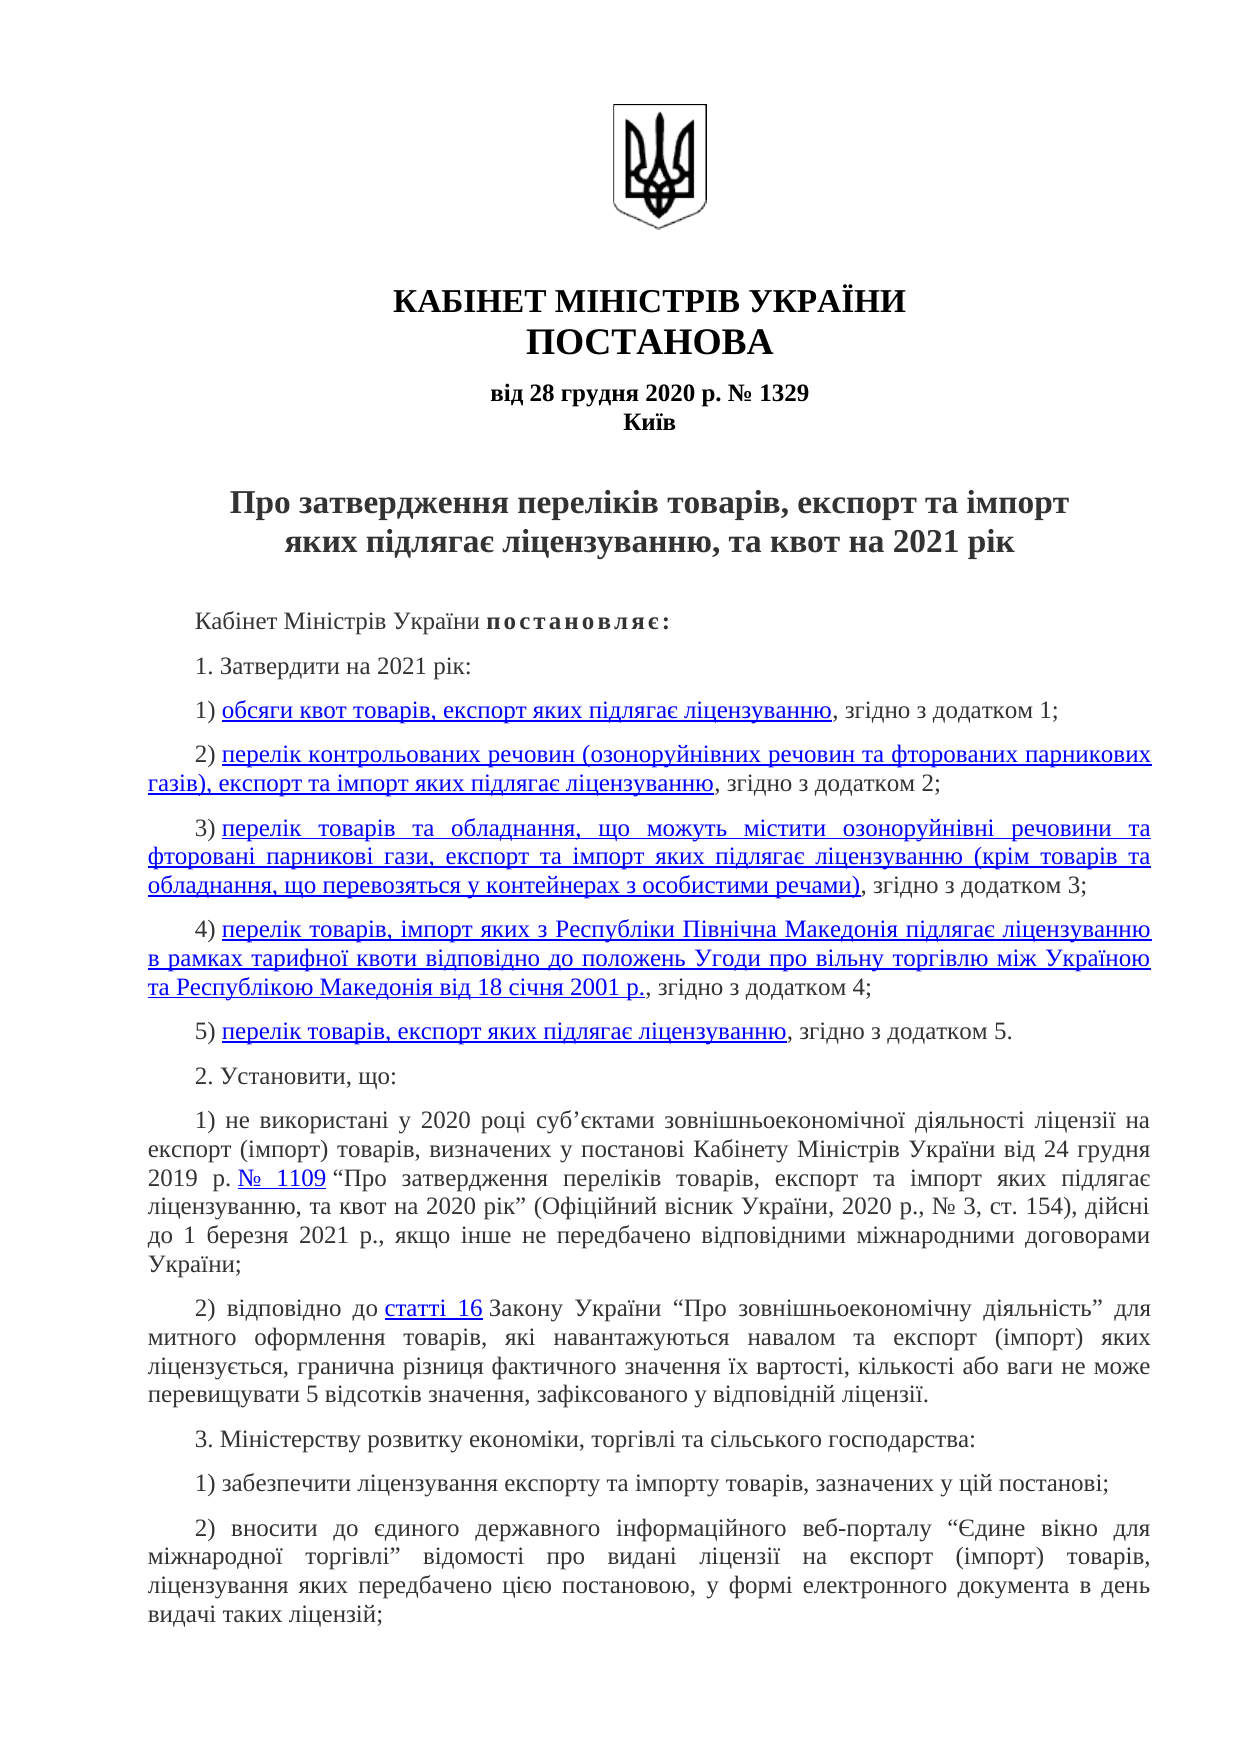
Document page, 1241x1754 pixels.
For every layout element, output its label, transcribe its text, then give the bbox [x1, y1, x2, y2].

table_cell КАБІНЕТ МІНІСТРІВ УКРАЇНИ ПОСТАНОВА [148, 250, 1152, 363]
text 1) не використані у 2020 році суб’єктами зовнішньоекономічної діяльності ліцензії на експорт (імпорт) товарів, визначених у постанові Кабінету Міністрів України від 24 грудня 2019 р. № 1109 “Про затвердження переліків товарів, експорт та імпорт яких підлягає ліцензуванню, та квот на 2020 рік” (Офіційний вісник України, 2020 р., № 3, ст. 154), дійсні до 1 березня 2021 р., якщо інше не передбачено відповідними міжнародними договорами України; [148, 1105, 1152, 1278]
text Про затвердження переліків товарів, експорт та імпорт яких підлягає ліцензуванню, та квот на 2021 рік [194, 483, 1105, 559]
text 4) перелік товарів, імпорт яких з Республіки Північна Македонія підлягає ліцензуванню в рамках тарифної квоти відповідно до положень Угоди про вільну торгівлю між Україною та Республікою Македонія від 18 січня 2001 р., згідно з додатком 4; [148, 914, 1152, 1001]
text 1. Затвердити на 2021 рік: [148, 651, 1152, 679]
table_cell від 28 грудня 2020 р. № 1329 Київ [148, 363, 1152, 452]
text 1) забезпечити ліцензування експорту та імпорту товарів, зазначених у цій постанові; [148, 1468, 1152, 1497]
text 1) обсяги квот товарів, експорт яких підлягає ліцензуванню, згідно з додатком 1; [148, 695, 1152, 724]
text Кабінет Міністрів України постановляє: [148, 606, 1152, 635]
text 2) відповідно до статті 16 Закону України “Про зовнішньоекономічну діяльність” для митного оформлення товарів, які навантажуються навалом та експорт (імпорт) яких ліцензується, гранична різниця фактичного значення їх вартості, кількості або ваги не може перевищувати 5 відсотків значення, зафіксованого у відповідній ліцензії. [148, 1293, 1152, 1408]
text 2. Установити, що: [148, 1061, 1152, 1089]
table_header [148, 89, 1152, 250]
text 2) вносити до єдиного державного інформаційного веб-порталу “Єдине вікно для міжнародної торгівлі” відомості про видані ліцензії на експорт (імпорт) товарів, ліцензування яких передбачено цією постановою, у формі електронного документа в день видачі таких ліцензій; [148, 1513, 1152, 1628]
text 3) перелік товарів та обладнання, що можуть містити озоноруйнівні речовини та фторовані парникові гази, експорт та імпорт яких підлягає ліцензуванню (крім товарів та обладнання, що перевозяться у контейнерах з особистими речами), згідно з додатком 3; [148, 813, 1152, 899]
text 2) перелік контрольованих речовин (озоноруйнівних речовин та фторованих парникових газів), експорт та імпорт яких підлягає ліцензуванню, згідно з додатком 2; [148, 739, 1152, 797]
text 3. Міністерству розвитку економіки, торгівлі та сільського господарства: [148, 1424, 1152, 1453]
picture [613, 104, 707, 230]
text 5) перелік товарів, експорт яких підлягає ліцензуванню, згідно з додатком 5. [148, 1016, 1152, 1045]
